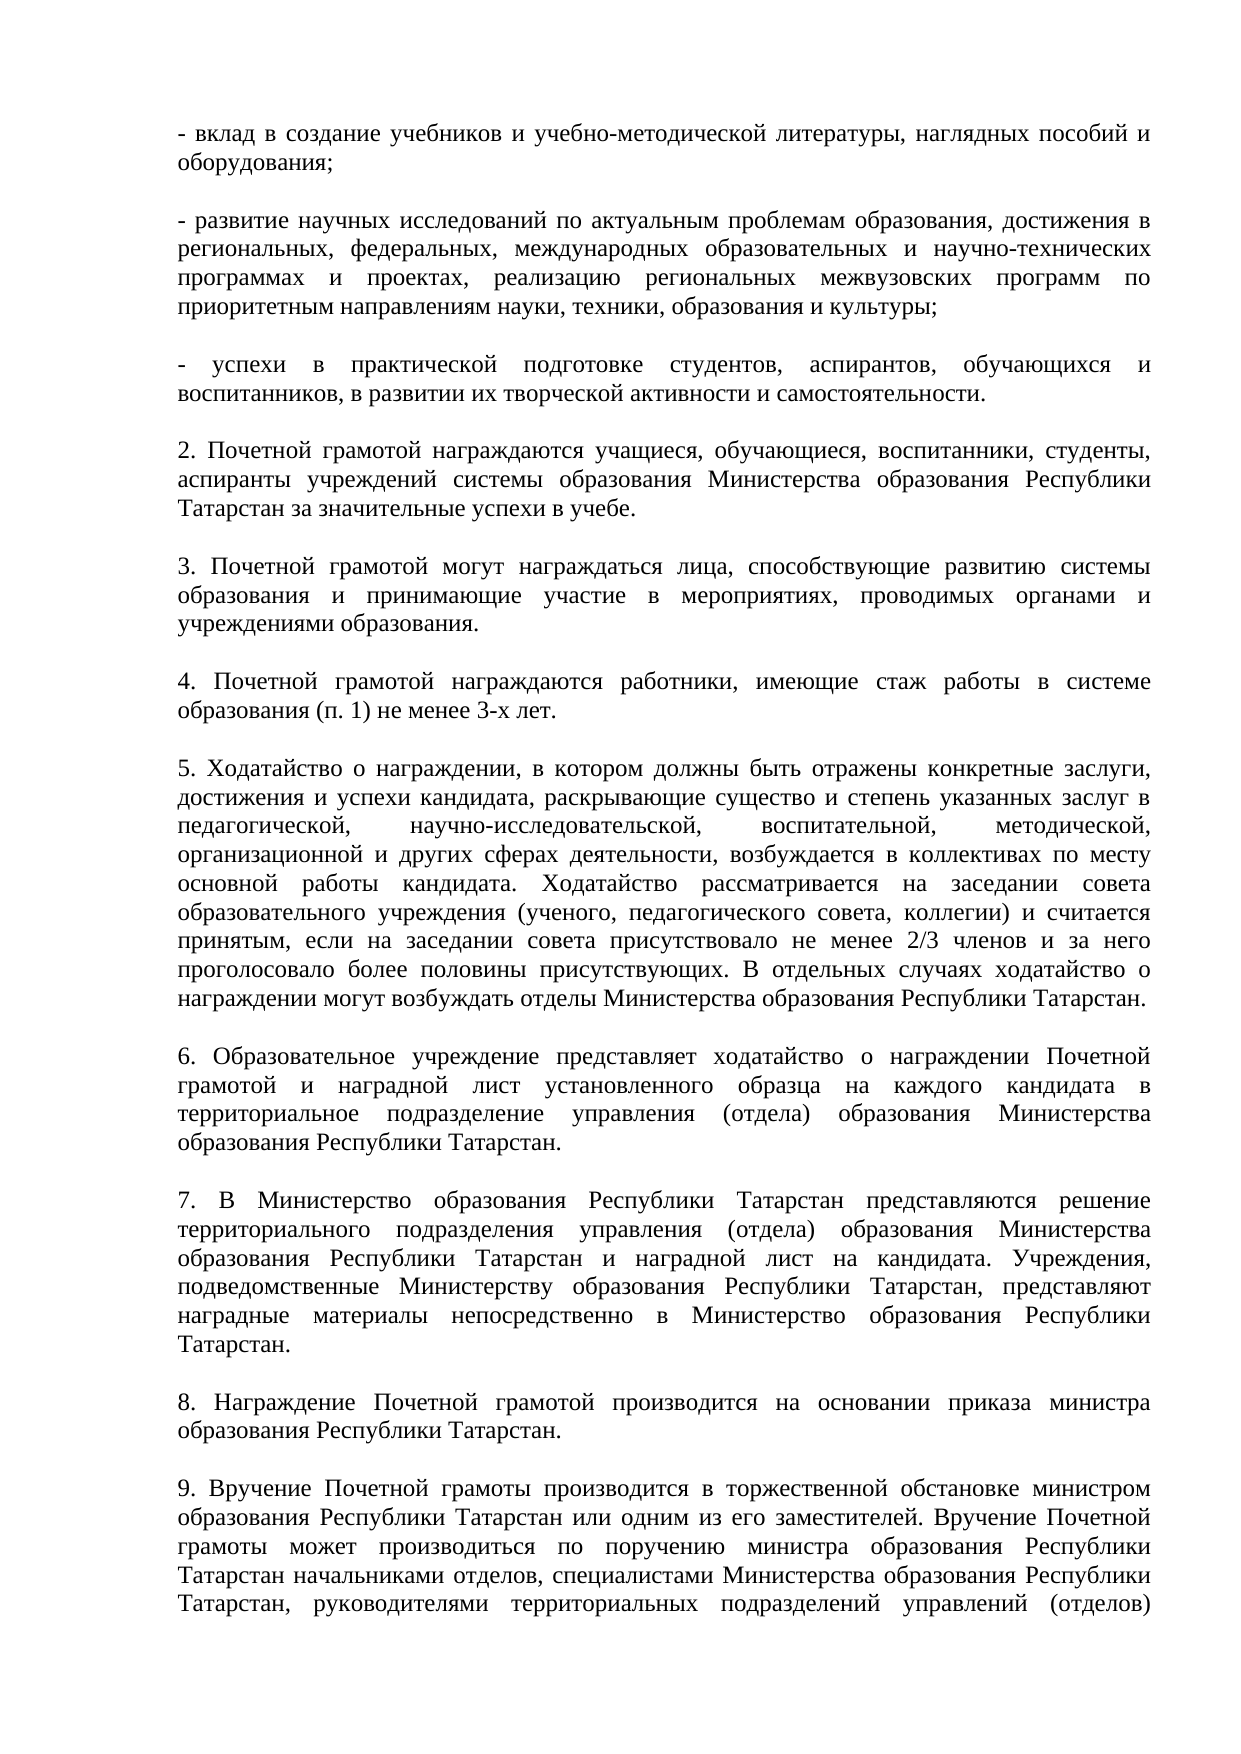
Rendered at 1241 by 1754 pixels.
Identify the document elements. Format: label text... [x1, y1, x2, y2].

text 4. Почетной грамотой награждаются работники, имеющие стаж работы в системе образования (п. 1) не менее 3-х лет. [177, 666, 1152, 724]
text 2. Почетной грамотой награждаются учащиеся, обучающиеся, воспитанники, студенты, аспиранты учреждений системы образования Министерства образования Республики Татарстан за значительные успехи в учебе. [177, 436, 1152, 522]
text 7. В Министерство образования Республики Татарстан представляются решение территориального подразделения управления (отдела) образования Министерства образования Республики Татарстан и наградной лист на кандидата. Учреждения, подведомственные Министерству образования Республики Татарстан, представляют наградные материалы непосредственно в Министерство образования Республики Татарстан. [177, 1185, 1152, 1358]
text - успехи в практической подготовке студентов, аспирантов, обучающихся и воспитанников, в развитии их творческой активности и самостоятельности. [177, 349, 1152, 406]
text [177, 1473, 1152, 1617]
text 5. Ходатайство о награждении, в котором должны быть отражены конкретные заслуги, достижения и успехи кандидата, раскрывающие существо и степень указанных заслуг в педагогической, научно-исследовательской, воспитательной, методической, организационной и других сферах деятельности, возбуждается в коллективах по месту основной работы кандидата. Ходатайство рассматривается на заседании совета образовательного учреждения (ученого, педагогического совета, коллегии) и считается принятым, если на заседании совета присутствовало не менее 2/3 членов и за него проголосовало более половины присутствующих. В отдельных случаях ходатайство о награждении могут возбуждать отделы Министерства образования Республики Татарстан. [177, 753, 1152, 1012]
text 3. Почетной грамотой могут награждаться лица, способствующие развитию системы образования и принимающие участие в мероприятиях, проводимых органами и учреждениями образования. [177, 551, 1152, 637]
text 8. Награждение Почетной грамотой производится на основании приказа министра образования Республики Татарстан. [177, 1387, 1152, 1444]
text - развитие научных исследований по актуальным проблемам образования, достижения в региональных, федеральных, международных образовательных и научно-технических программах и проектах, реализацию региональных межвузовских программ по приоритетным направлениям науки, техники, образования и культуры; [177, 205, 1152, 320]
text - вклад в создание учебников и учебно-методической литературы, наглядных пособий и оборудования; [177, 118, 1152, 176]
text 6. Образовательное учреждение представляет ходатайство о награждении Почетной грамотой и наградной лист установленного образца на каждого кандидата в территориальное подразделение управления (отдела) образования Министерства образования Республики Татарстан. [177, 1041, 1152, 1156]
